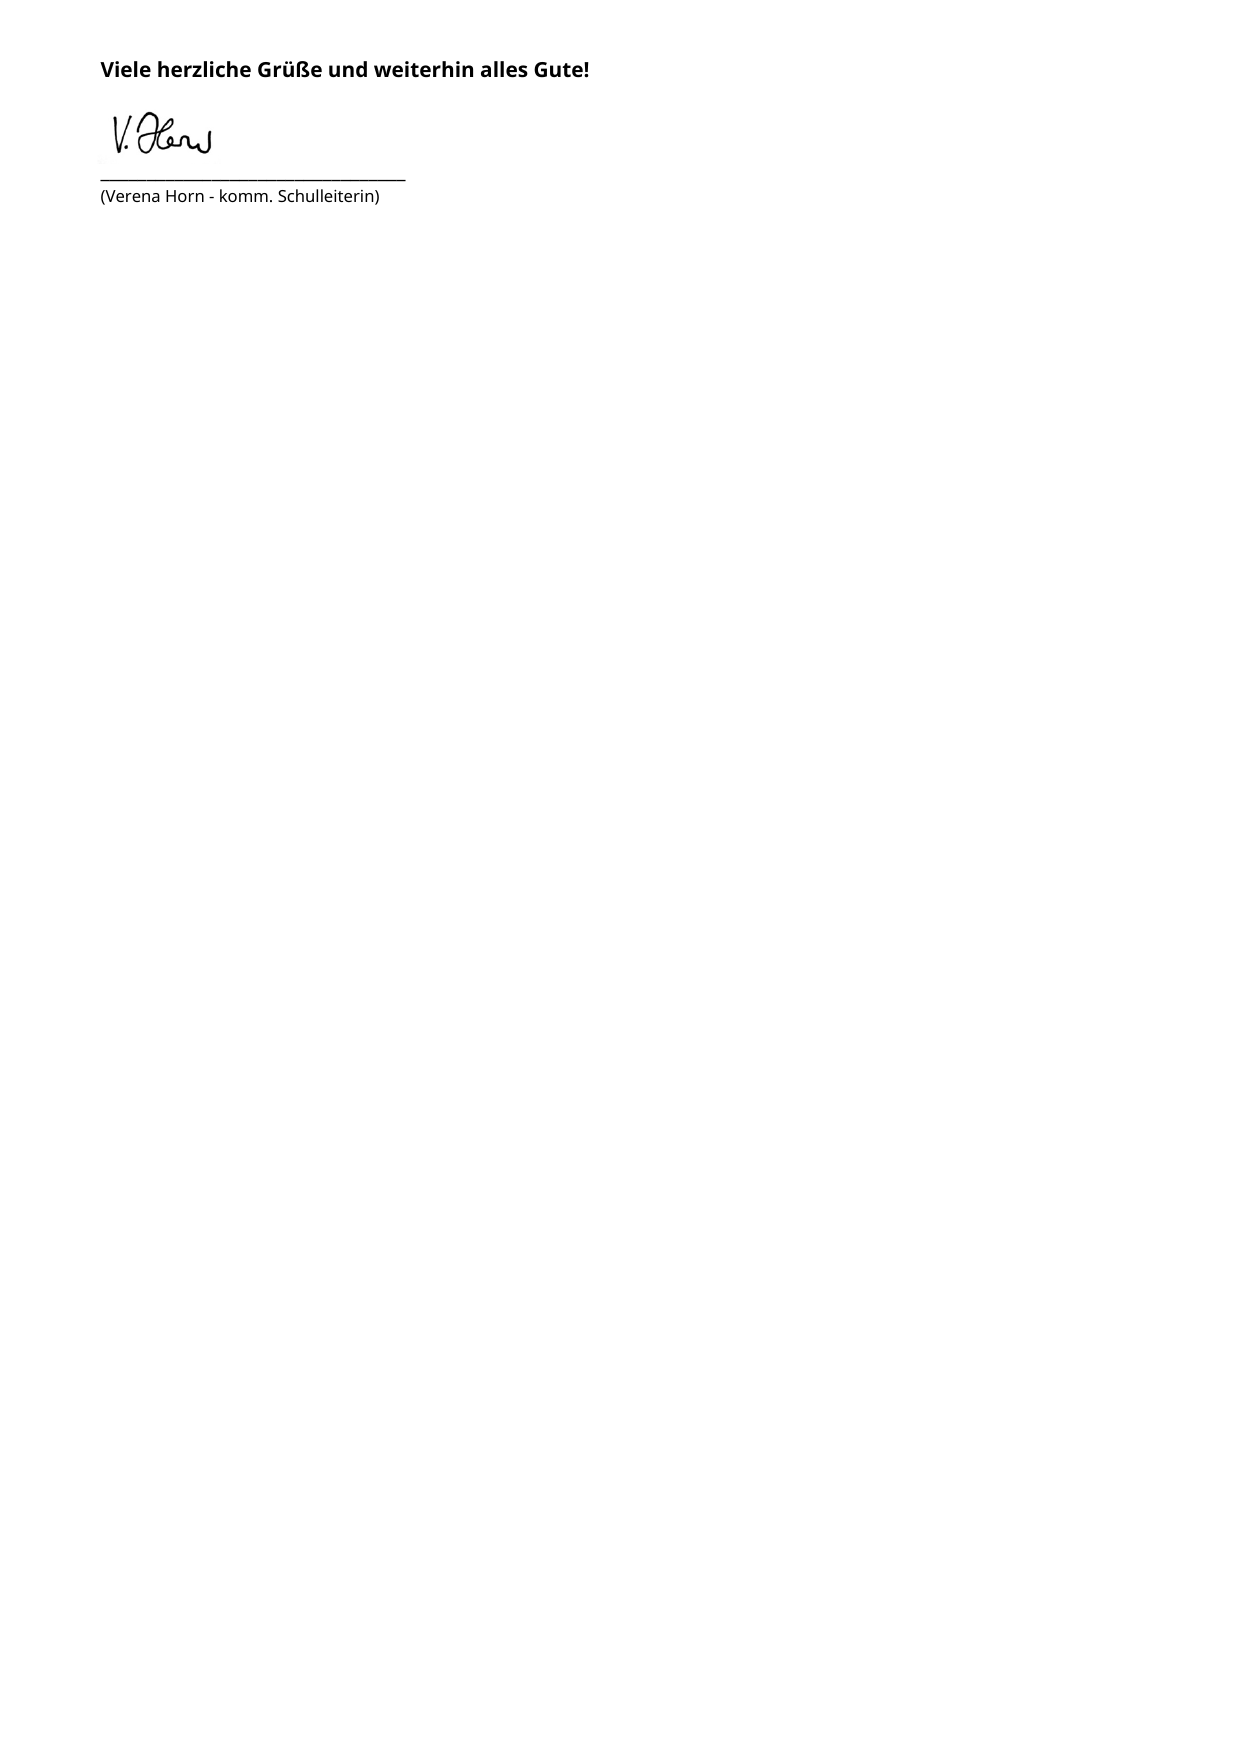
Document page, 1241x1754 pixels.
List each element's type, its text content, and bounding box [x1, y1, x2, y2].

text (Verena Horn - komm. Schulleiterin) [100, 184, 1152, 207]
text Viele herzliche Grüße und weiterhin alles Gute! [100, 56, 1152, 84]
text _________________________________ [100, 156, 1152, 184]
picture [97, 105, 222, 164]
